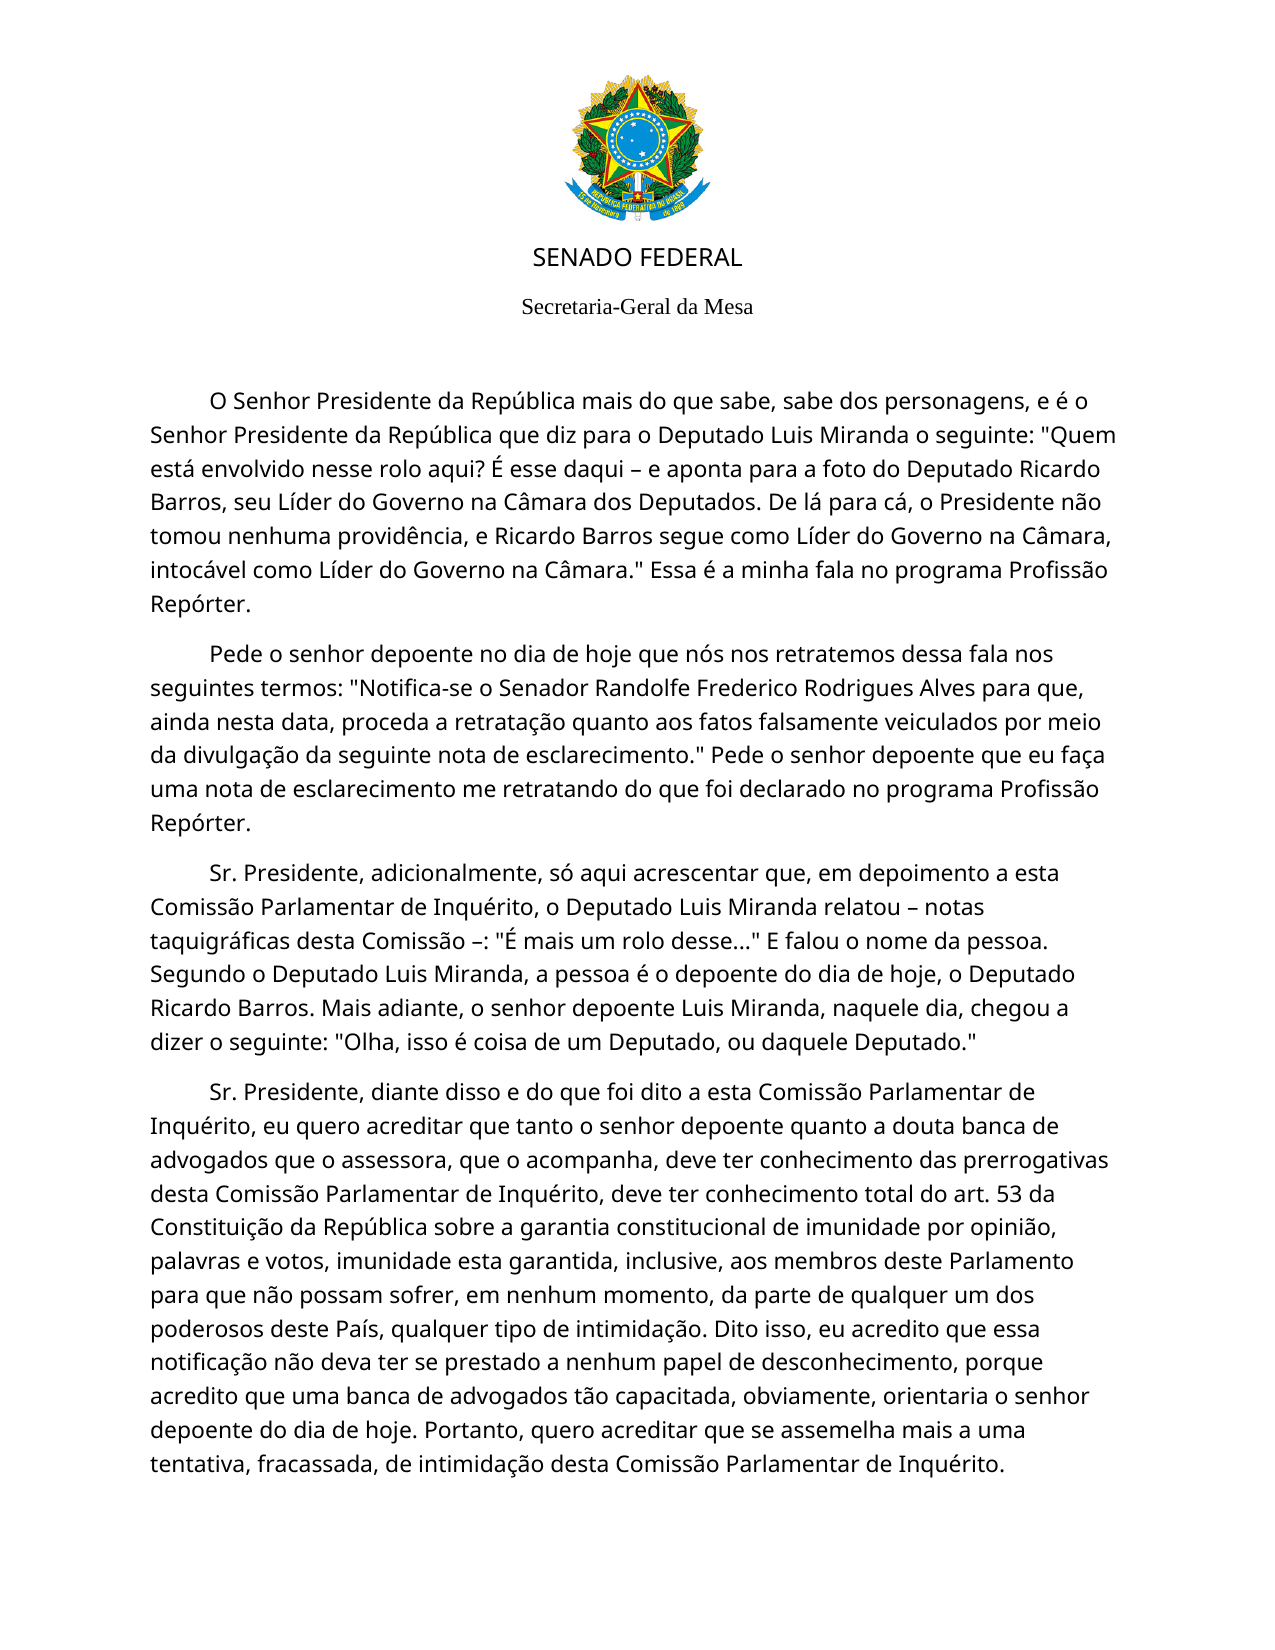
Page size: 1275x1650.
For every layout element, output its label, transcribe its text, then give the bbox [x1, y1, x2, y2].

text Sr. Presidente, adicionalmente, só aqui acrescentar que, em depoimento a esta Comissão Parlamentar de Inquérito, o Deputado Luis Miranda relatou – notas taquigráficas desta Comissão –: "É mais um rolo desse..." E falou o nome da pessoa. Segundo o Deputado Luis Miranda, a pessoa é o depoente do dia de hoje, o Deputado Ricardo Barros. Mais adiante, o senhor depoente Luis Miranda, naquele dia, chegou a dizer o seguinte: "Olha, isso é coisa de um Deputado, ou daquele Deputado." [150, 857, 1125, 1057]
picture [564, 75, 711, 221]
text Sr. Presidente, diante disso e do que foi dito a esta Comissão Parlamentar de Inquérito, eu quero acreditar que tanto o senhor depoente quanto a douta banca de advogados que o assessora, que o acompanha, deve ter conhecimento das prerrogativas desta Comissão Parlamentar de Inquérito, deve ter conhecimento total do art. 53 da Constituição da República sobre a garantia constitucional de imunidade por opinião, palavras e votos, imunidade esta garantida, inclusive, aos membros deste Parlamento para que não possam sofrer, em nenhum momento, da parte de qualquer um dos poderosos deste País, qualquer tipo de intimidação. Dito isso, eu acredito que essa notificação não deva ter se prestado a nenhum papel de desconhecimento, porque acredito que uma banca de advogados tão capacitada, obviamente, orientaria o senhor depoente do dia de hoje. Portanto, quero acreditar que se assemelha mais a uma tentativa, fracassada, de intimidação desta Comissão Parlamentar de Inquérito. [150, 1076, 1125, 1479]
text Pede o senhor depoente no dia de hoje que nós nos retratemos dessa fala nos seguintes termos: "Notifica-se o Senador Randolfe Frederico Rodrigues Alves para que, ainda nesta data, proceda a retratação quanto aos fatos falsamente veiculados por meio da divulgação da seguinte nota de esclarecimento." Pede o senhor depoente que eu faça uma nota de esclarecimento me retratando do que foi declarado no programa Profissão Repórter. [150, 638, 1125, 838]
text O Senhor Presidente da República mais do que sabe, sabe dos personagens, e é o Senhor Presidente da República que diz para o Deputado Luis Miranda o seguinte: "Quem está envolvido nesse rolo aqui? É esse daqui – e aponta para a foto do Deputado Ricardo Barros, seu Líder do Governo na Câmara dos Deputados. De lá para cá, o Presidente não tomou nenhuma providência, e Ricardo Barros segue como Líder do Governo na Câmara, intocável como Líder do Governo na Câmara." Essa é a minha fala no programa Profissão Repórter. [150, 385, 1125, 619]
